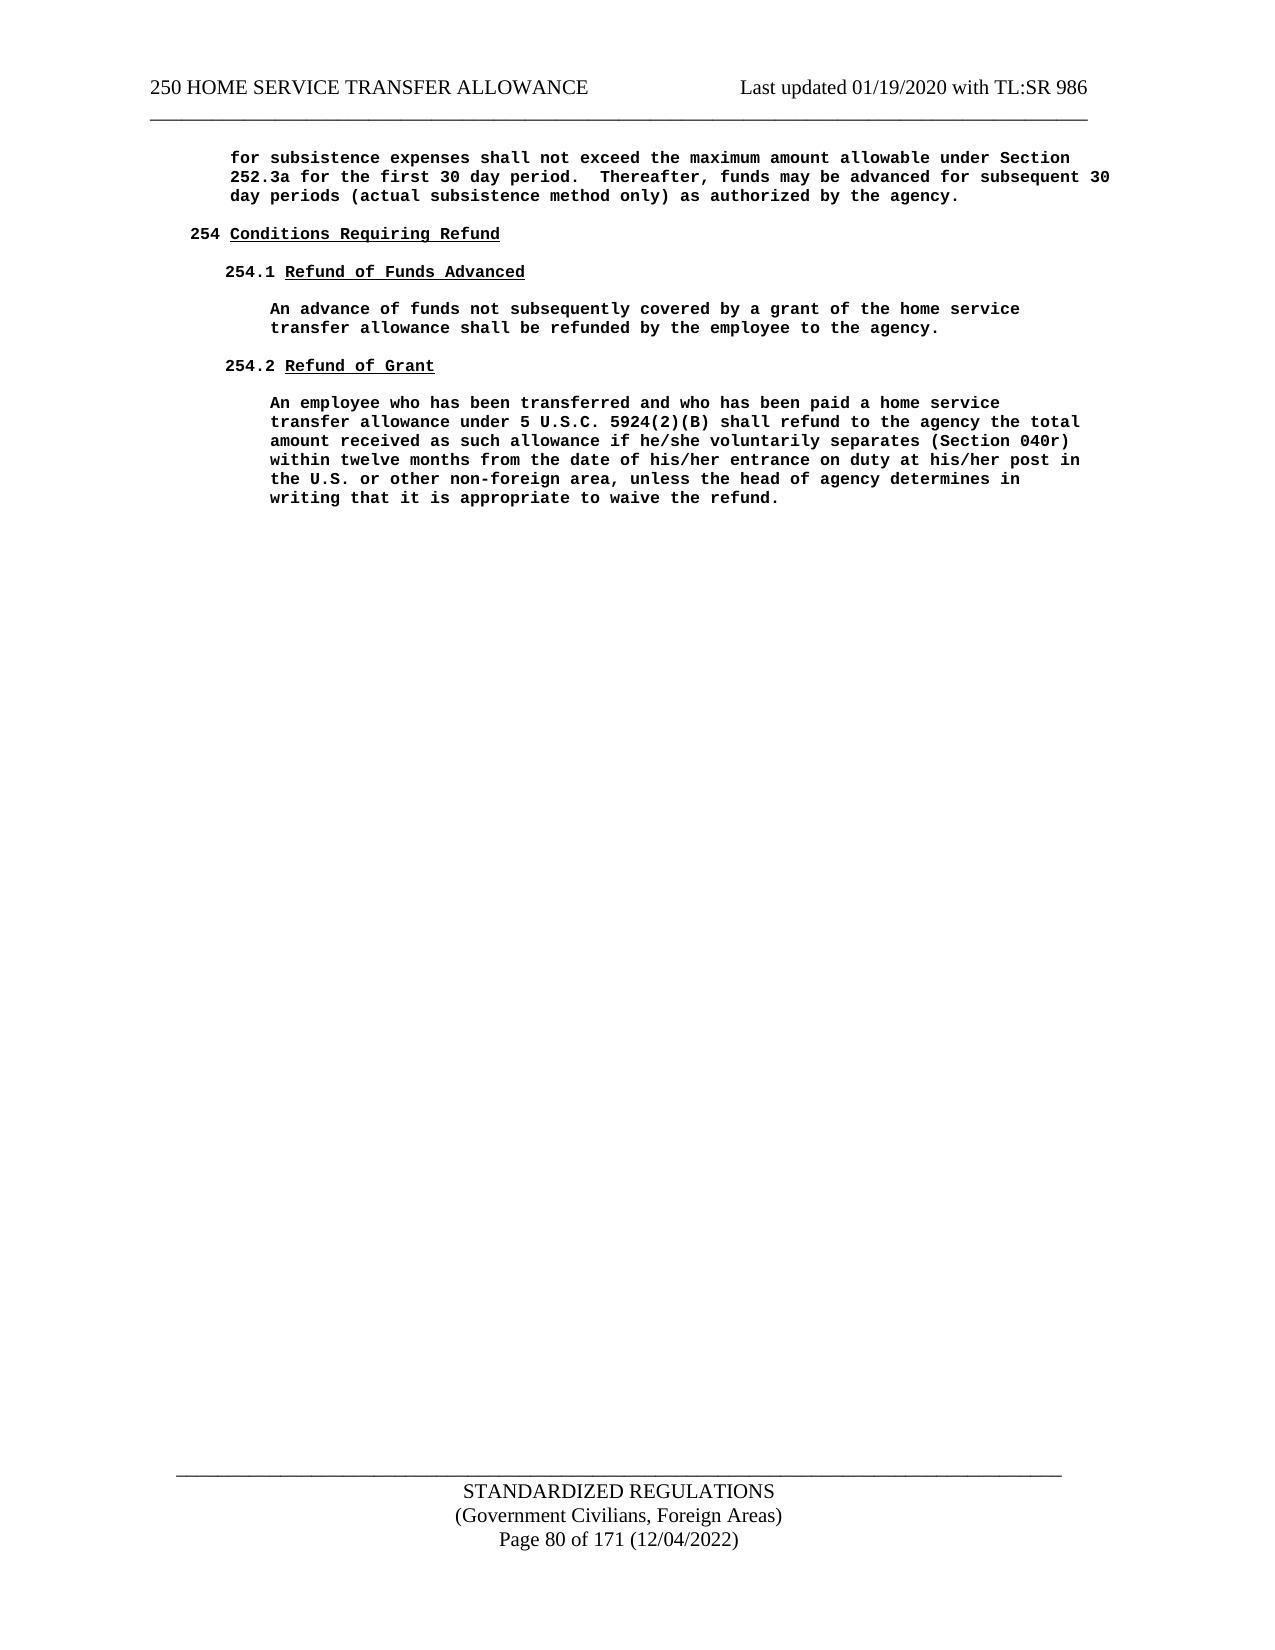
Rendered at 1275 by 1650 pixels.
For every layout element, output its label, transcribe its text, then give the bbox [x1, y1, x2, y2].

text 254.2 Refund of Grant [225, 357, 1117, 376]
text An advance of funds not subsequently covered by a grant of the home service transfer allowance shall be refunded by the employee to the agency. [270, 301, 1087, 338]
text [230, 150, 1117, 207]
text 254.1 Refund of Funds Advanced [225, 263, 1117, 282]
text 254 Conditions Requiring Refund [190, 225, 1117, 244]
text An employee who has been transferred and who has been paid a home service transfer allowance under 5 U.S.C. 5924(2)(B) shall refund to the agency the total amount received as such allowance if he/she voluntarily separates (Section 040r) within twelve months from the date of his/her entrance on duty at his/her post in the U.S. or other non-foreign area, unless the head of agency determines in writing that it is appropriate to waive the refund. [270, 395, 1087, 508]
